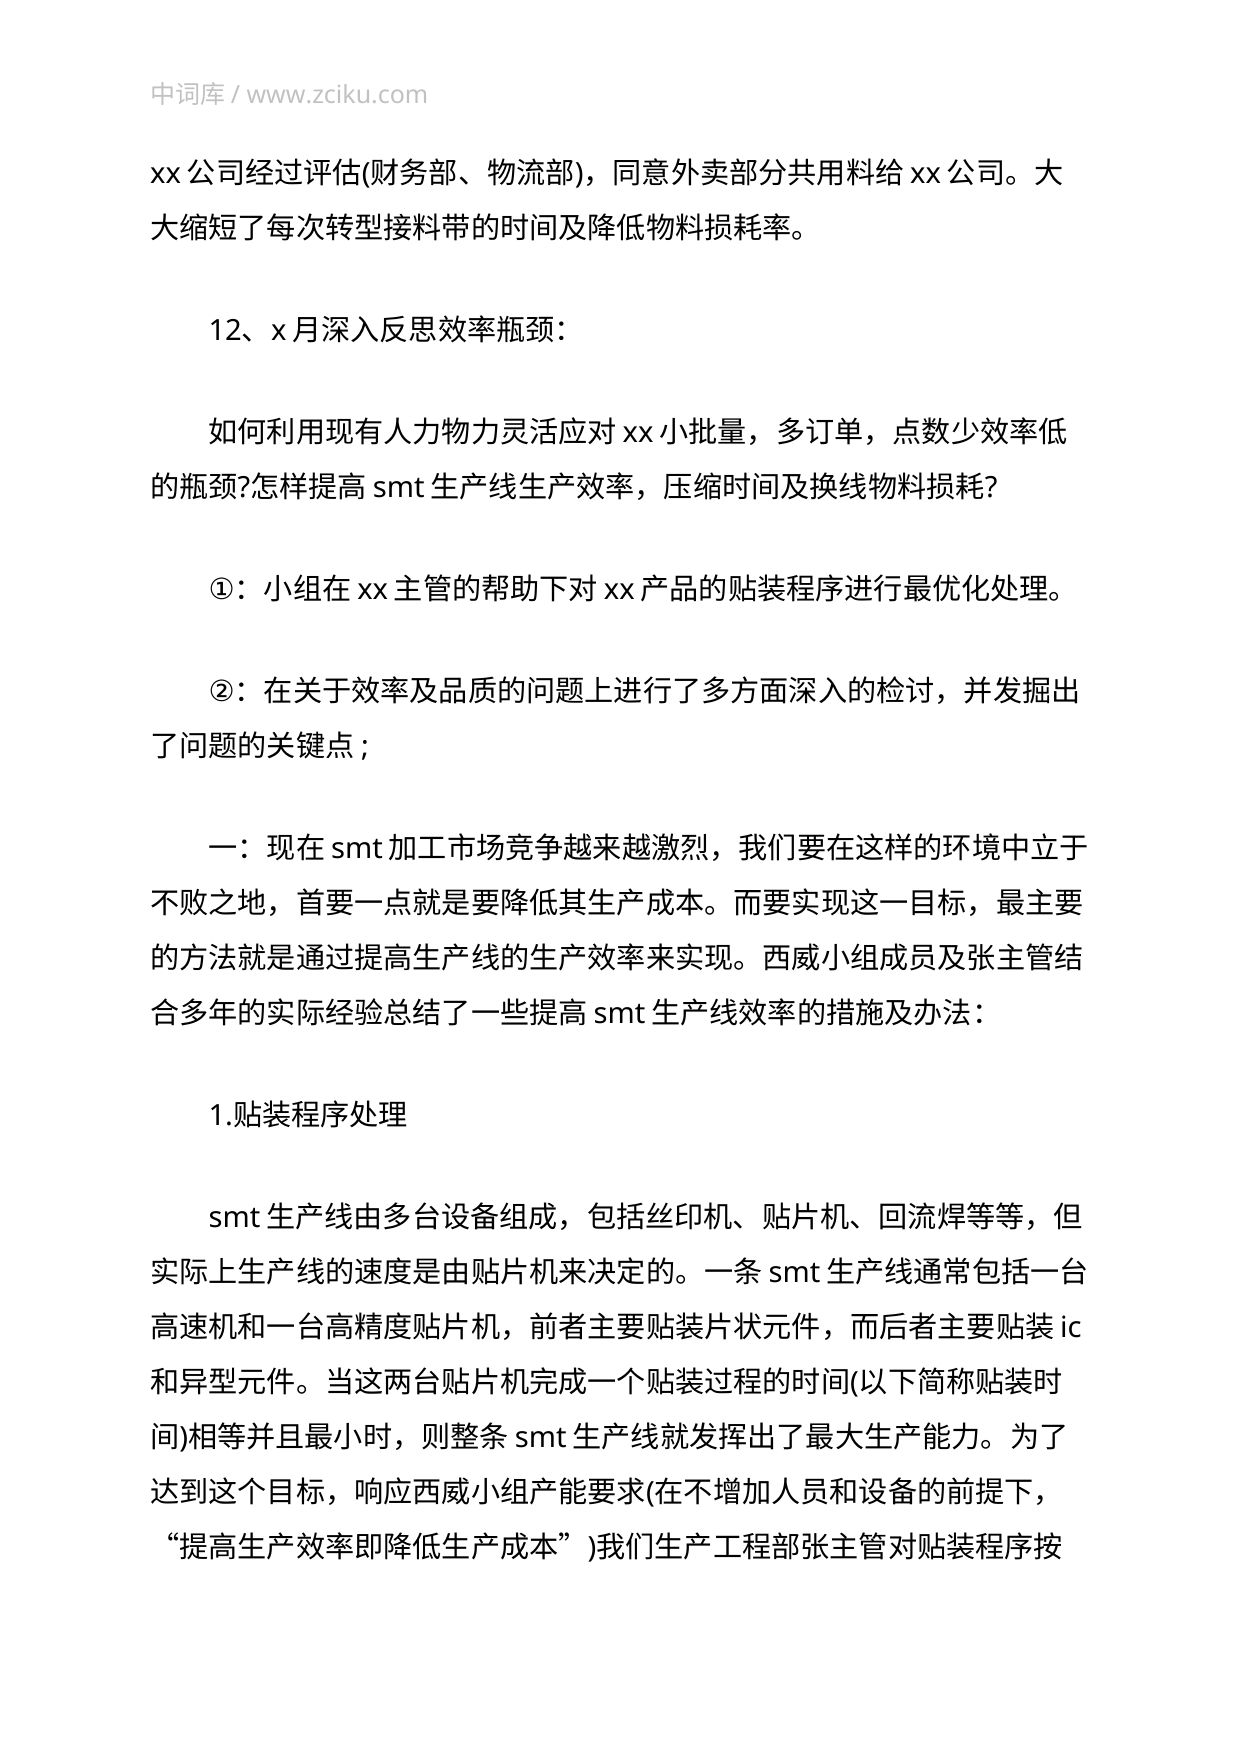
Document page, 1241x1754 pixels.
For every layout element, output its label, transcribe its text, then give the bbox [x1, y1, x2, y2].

text 如何利用现有人力物力灵活应对xx小批量，多订单，点数少效率低的瓶颈?怎样提高smt生产线生产效率，压缩时间及换线物料损耗? [150, 409, 1090, 506]
text 1.贴装程序处理 [150, 1091, 1090, 1134]
text ②：在关于效率及品质的问题上进行了多方面深入的检讨，并发掘出了问题的关键点 ; [150, 668, 1090, 765]
text 12、x月深入反思效率瓶颈： [150, 307, 1090, 349]
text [150, 1193, 1090, 1566]
text ①：小组在xx主管的帮助下对xx产品的贴装程序进行最优化处理。 [150, 566, 1090, 608]
text 一：现在smt加工市场竞争越来越激烈，我们要在这样的环境中立于不败之地，首要一点就是要降低其生产成本。而要实现这一目标，最主要的方法就是通过提高生产线的生产效率来实现。西威小组成员及张主管结合多年的实际经验总结了一些提高smt生产线效率的措施及办法： [150, 825, 1090, 1032]
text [150, 150, 1090, 247]
